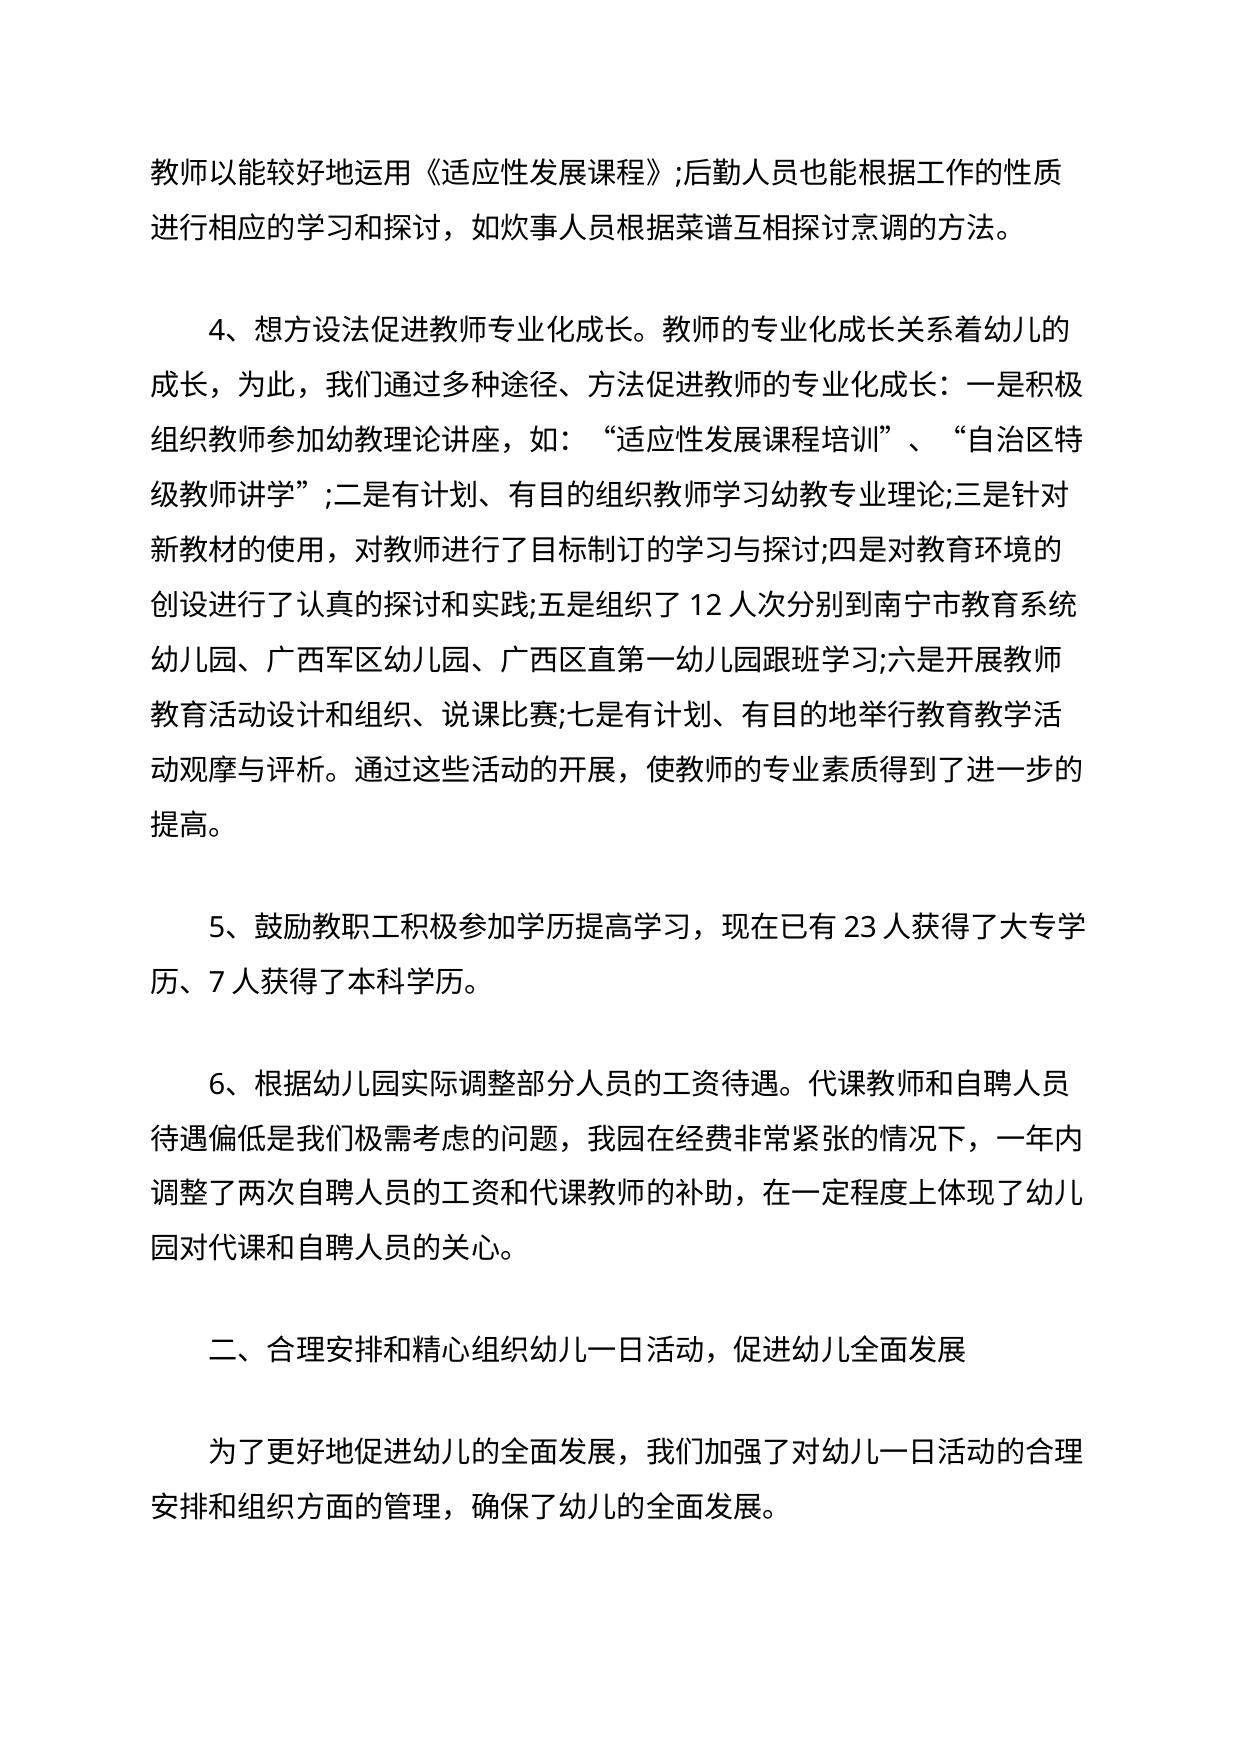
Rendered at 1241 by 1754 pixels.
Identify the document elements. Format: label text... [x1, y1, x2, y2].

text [150, 150, 1090, 247]
text 4、想方设法促进教师专业化成长。教师的专业化成长关系着幼儿的成长，为此，我们通过多种途径、方法促进教师的专业化成长：一是积极组织教师参加幼教理论讲座，如：“适应性发展课程培训”、“自治区特级教师讲学”;二是有计划、有目的组织教师学习幼教专业理论;三是针对新教材的使用，对教师进行了目标制订的学习与探讨;四是对教育环境的创设进行了认真的探讨和实践;五是组织了12人次分别到南宁市教育系统幼儿园、广西军区幼儿园、广西区直第一幼儿园跟班学习;六是开展教师教育活动设计和组织、说课比赛;七是有计划、有目的地举行教育教学活动观摩与评析。通过这些活动的开展，使教师的专业素质得到了进一步的提高。 [150, 307, 1090, 844]
text 6、根据幼儿园实际调整部分人员的工资待遇。代课教师和自聘人员待遇偏低是我们极需考虑的问题，我园在经费非常紧张的情况下，一年内调整了两次自聘人员的工资和代课教师的补助，在一定程度上体现了幼儿园对代课和自聘人员的关心。 [150, 1060, 1090, 1267]
text 5、鼓励教职工积极参加学历提高学习，现在已有23人获得了大专学历、7人获得了本科学历。 [150, 903, 1090, 1001]
text 为了更好地促进幼儿的全面发展，我们加强了对幼儿一日活动的合理安排和组织方面的管理，确保了幼儿的全面发展。 [150, 1428, 1090, 1526]
text 二、合理安排和精心组织幼儿一日活动，促进幼儿全面发展 [150, 1327, 1090, 1369]
